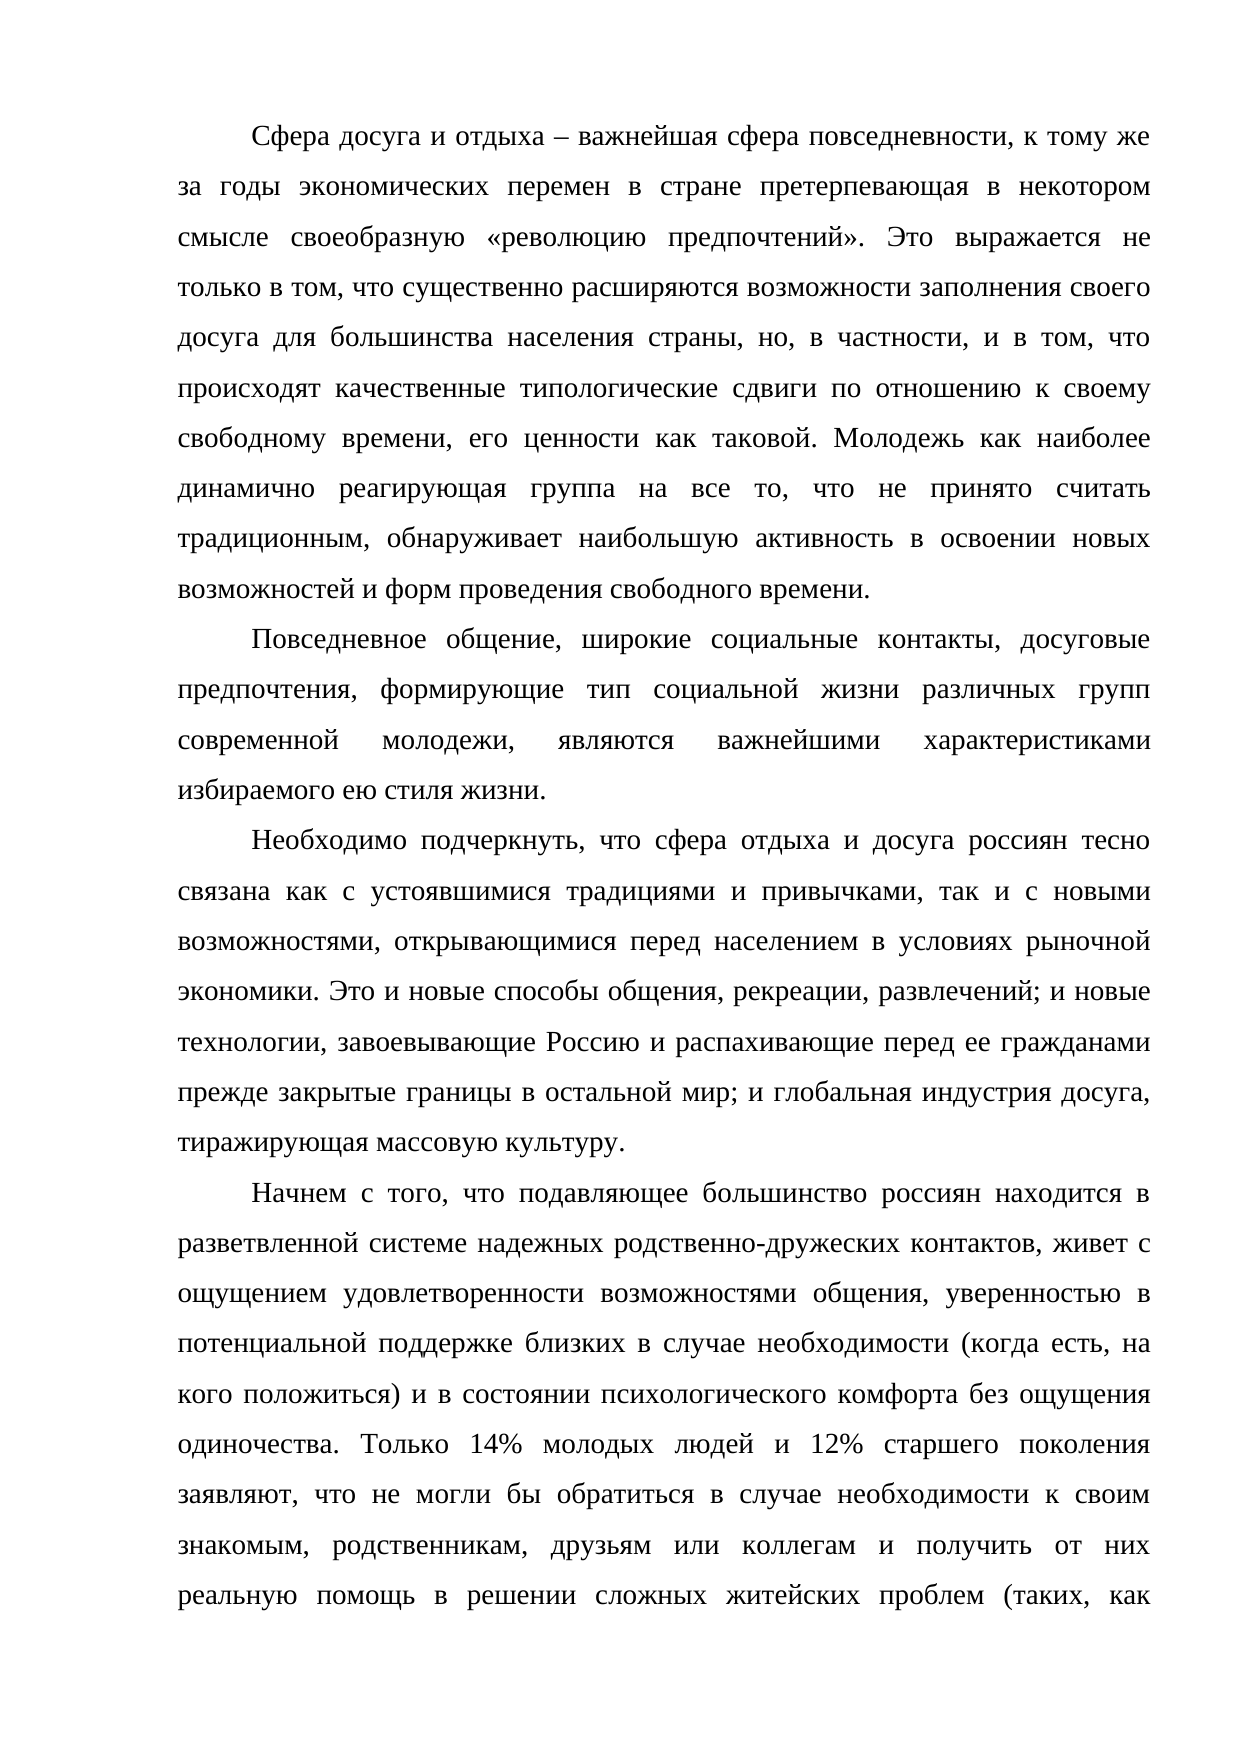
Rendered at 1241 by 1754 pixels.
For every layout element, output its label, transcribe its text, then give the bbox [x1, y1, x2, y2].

text Необходимо подчеркнуть, что сфера отдыха и досуга россиян тесно связана как с устоявшимися традициями и привычками, так и с новыми возможностями, открывающимися перед населением в условиях рыночной экономики. Это и новые способы общения, рекреации, развлечений; и новые технологии, завоевывающие Россию и распахивающие перед ее гражданами прежде закрытые границы в остальной мир; и глобальная индустрия досуга, тиражирующая массовую культуру. [177, 822, 1152, 1158]
text Повседневное общение, широкие социальные контакты, досуговые предпочтения, формирующие тип социальной жизни различных групп современной молодежи, являются важнейшими характеристиками избираемого ею стиля жизни. [177, 621, 1152, 806]
text Сфера досуга и отдыха – важнейшая сфера повседневности, к тому же за годы экономических перемен в стране претерпевающая в некотором смысле своеобразную «революцию предпочтений». Это выражается не только в том, что существенно расширяются возможности заполнения своего досуга для большинства населения страны, но, в частности, и в том, что происходят качественные типологические сдвиги по отношению к своему свободному времени, его ценности как таковой. Молодежь как наиболее динамично реагирующая группа на все то, что не принято считать традиционным, обнаруживает наибольшую активность в освоении новых возможностей и форм проведения свободного времени. [177, 118, 1152, 604]
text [177, 1175, 1152, 1611]
